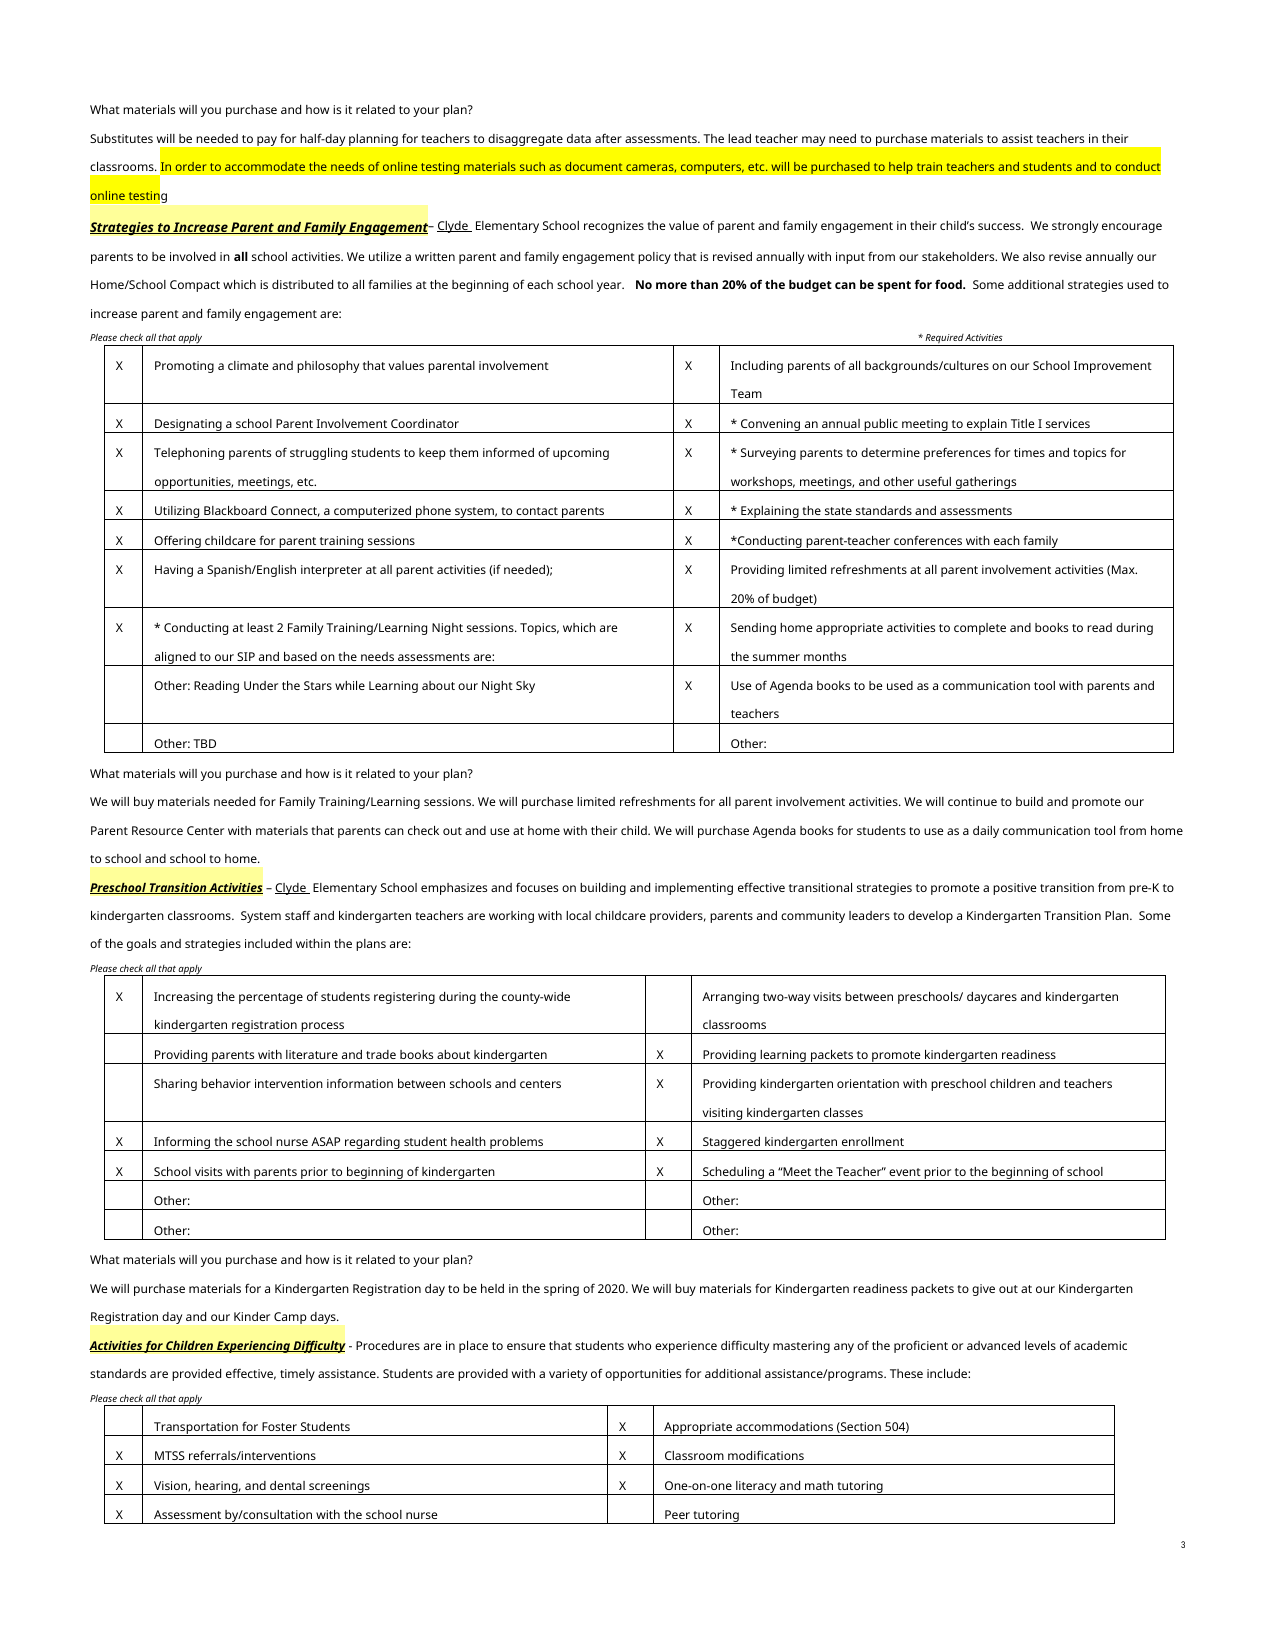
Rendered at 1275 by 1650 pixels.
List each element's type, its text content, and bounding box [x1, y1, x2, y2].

table_cell Informing the school nurse ASAP regarding student health problems [143, 1122, 645, 1150]
table_cell Providing parents with literature and trade books about kindergarten [143, 1034, 645, 1063]
table_cell [105, 724, 142, 752]
table_header Arranging two-way visits between preschools/ daycares and kindergarten classrooms [692, 976, 1165, 1033]
table_cell Providing learning packets to promote kindergarten readiness [692, 1034, 1165, 1063]
table_cell X [646, 1151, 691, 1180]
table_cell Other: [143, 1181, 645, 1209]
table_cell Sending home appropriate activities to complete and books to read during the summer months [720, 608, 1173, 665]
table_cell Use of Agenda books to be used as a communication tool with parents and teachers [720, 666, 1173, 723]
table_cell Scheduling a “Meet the Teacher” event prior to the beginning of school [692, 1151, 1165, 1180]
table_cell [646, 1181, 691, 1209]
table_cell [105, 1064, 142, 1121]
table_cell X [105, 520, 142, 549]
table_cell Providing kindergarten orientation with preschool children and teachers visiting kindergarten classes [692, 1064, 1165, 1121]
table_cell Other: Reading Under the Stars while Learning about our Night Sky [143, 666, 673, 723]
table_cell * Explaining the state standards and assessments [720, 491, 1173, 519]
table_cell X [646, 1064, 691, 1121]
table_header Increasing the percentage of students registering during the county-wide kindergarten registration process [143, 976, 645, 1033]
table_cell [105, 666, 142, 723]
table_cell * Convening an annual public meeting to explain Title I services [720, 404, 1173, 432]
table_header [105, 1406, 142, 1434]
table_cell Telephoning parents of struggling students to keep them informed of upcoming opportunities, meetings, etc. [143, 433, 673, 490]
table_cell Sharing behavior intervention information between schools and centers [143, 1064, 645, 1121]
table_cell X [646, 1122, 691, 1150]
text Please check all that apply * Required Activities [90, 322, 1185, 344]
table_cell X [105, 433, 142, 490]
table_cell Classroom modifications [654, 1436, 1114, 1464]
table_cell [105, 1210, 142, 1239]
table_cell [674, 724, 719, 752]
table_cell X [674, 404, 719, 432]
table_cell X [646, 1034, 691, 1063]
text What materials will you purchase and how is it related to your plan? [90, 1240, 1185, 1268]
table_cell X [105, 550, 142, 607]
table_cell MTSS referrals/interventions [143, 1436, 607, 1464]
text What materials will you purchase and how is it related to your plan? [90, 90, 1185, 118]
table_cell [105, 1034, 142, 1063]
text What materials will you purchase and how is it related to your plan? [90, 753, 1185, 782]
table_cell X [674, 433, 719, 490]
text Activities for Children Experiencing Difficulty - Procedures are in place to ensure that students who experience difficulty mastering any of the proficient or advanced levels of academic standards are provided effective, timely assistance. Students are provided with a variety of opportunities for additional assistance/programs. These include: [90, 1325, 1185, 1382]
table_cell X [674, 550, 719, 607]
table_cell * Surveying parents to determine preferences for times and topics for workshops, meetings, and other useful gatherings [720, 433, 1173, 490]
table_cell X [674, 666, 719, 723]
text Substitutes will be needed to pay for half-day planning for teachers to disaggregate data after assessments. The lead teacher may need to purchase materials to assist teachers in their classrooms. In order to accommodate the needs of online testing materials such as document cameras, computers, etc. will be purchased to help train teachers and students and to conduct online testing [90, 118, 1185, 204]
table_header X [608, 1406, 653, 1434]
table_header Transportation for Foster Students [143, 1406, 607, 1434]
table_cell Utilizing Blackboard Connect, a computerized phone system, to contact parents [143, 491, 673, 519]
table_header Including parents of all backgrounds/cultures on our School Improvement Team [720, 346, 1173, 402]
table_cell X [674, 608, 719, 665]
table_header Appropriate accommodations (Section 504) [654, 1406, 1114, 1434]
text Strategies to Increase Parent and Family Engagement– Clyde Elementary School recognizes the value of parent and family engagement in their child’s success. We strongly encourage parents to be involved in all school activities. We utilize a written parent and family engagement policy that is revised annually with input from our stakeholders. We also revise annually our Home/School Compact which is distributed to all families at the beginning of each school year. No more than 20% of the budget can be spent for food. Some additional strategies used to increase parent and family engagement are: [90, 205, 1185, 322]
table_cell X [105, 1436, 142, 1464]
table_cell Other: [143, 1210, 645, 1239]
table_cell Designating a school Parent Involvement Coordinator [143, 404, 673, 432]
table_cell Other: [692, 1181, 1165, 1209]
table_cell [646, 1210, 691, 1239]
text Please check all that apply [90, 953, 1185, 975]
table_cell [105, 1181, 142, 1209]
table_cell Other: TBD [143, 724, 673, 752]
table_cell Vision, hearing, and dental screenings [143, 1465, 607, 1493]
table_header X [105, 976, 142, 1033]
table_cell X [105, 1465, 142, 1493]
table_cell X [105, 608, 142, 665]
table_cell X [105, 1495, 142, 1523]
table_cell *Conducting parent-teacher conferences with each family [720, 520, 1173, 549]
table_cell X [105, 1151, 142, 1180]
text We will buy materials needed for Family Training/Learning sessions. We will purchase limited refreshments for all parent involvement activities. We will continue to build and promote our Parent Resource Center with materials that parents can check out and use at home with their child. We will purchase Agenda books for students to use as a daily communication tool from home to school and school to home. [90, 782, 1185, 867]
table_cell Providing limited refreshments at all parent involvement activities (Max. 20% of budget) [720, 550, 1173, 607]
text Please check all that apply [90, 1382, 1185, 1405]
text Preschool Transition Activities – Clyde Elementary School emphasizes and focuses on building and implementing effective transitional strategies to promote a positive transition from pre-K to kindergarten classrooms. System staff and kindergarten teachers are working with local childcare providers, parents and community leaders to develop a Kindergarten Transition Plan. Some of the goals and strategies included within the plans are: [90, 867, 1185, 953]
table_cell One-on-one literacy and math tutoring [654, 1465, 1114, 1493]
table_cell [608, 1495, 653, 1523]
table_cell Offering childcare for parent training sessions [143, 520, 673, 549]
table_header Promoting a climate and philosophy that values parental involvement [143, 346, 673, 402]
table_cell Other: [692, 1210, 1165, 1239]
table_cell X [674, 491, 719, 519]
table_cell X [608, 1436, 653, 1464]
table_cell School visits with parents prior to beginning of kindergarten [143, 1151, 645, 1180]
table_header X [674, 346, 719, 402]
table_cell Having a Spanish/English interpreter at all parent activities (if needed); [143, 550, 673, 607]
table_cell Peer tutoring [654, 1495, 1114, 1523]
table_cell Other: [720, 724, 1173, 752]
table_cell X [674, 520, 719, 549]
table_cell X [105, 404, 142, 432]
table_cell X [608, 1465, 653, 1493]
table_cell * Conducting at least 2 Family Training/Learning Night sessions. Topics, which are aligned to our SIP and based on the needs assessments are: [143, 608, 673, 665]
table_cell Assessment by/consultation with the school nurse [143, 1495, 607, 1523]
table_cell X [105, 1122, 142, 1150]
table_cell Staggered kindergarten enrollment [692, 1122, 1165, 1150]
table_header [646, 976, 691, 1033]
table_cell X [105, 491, 142, 519]
text We will purchase materials for a Kindergarten Registration day to be held in the spring of 2020. We will buy materials for Kindergarten readiness packets to give out at our Kindergarten Registration day and our Kinder Camp days. [90, 1268, 1185, 1325]
table_header X [105, 346, 142, 402]
